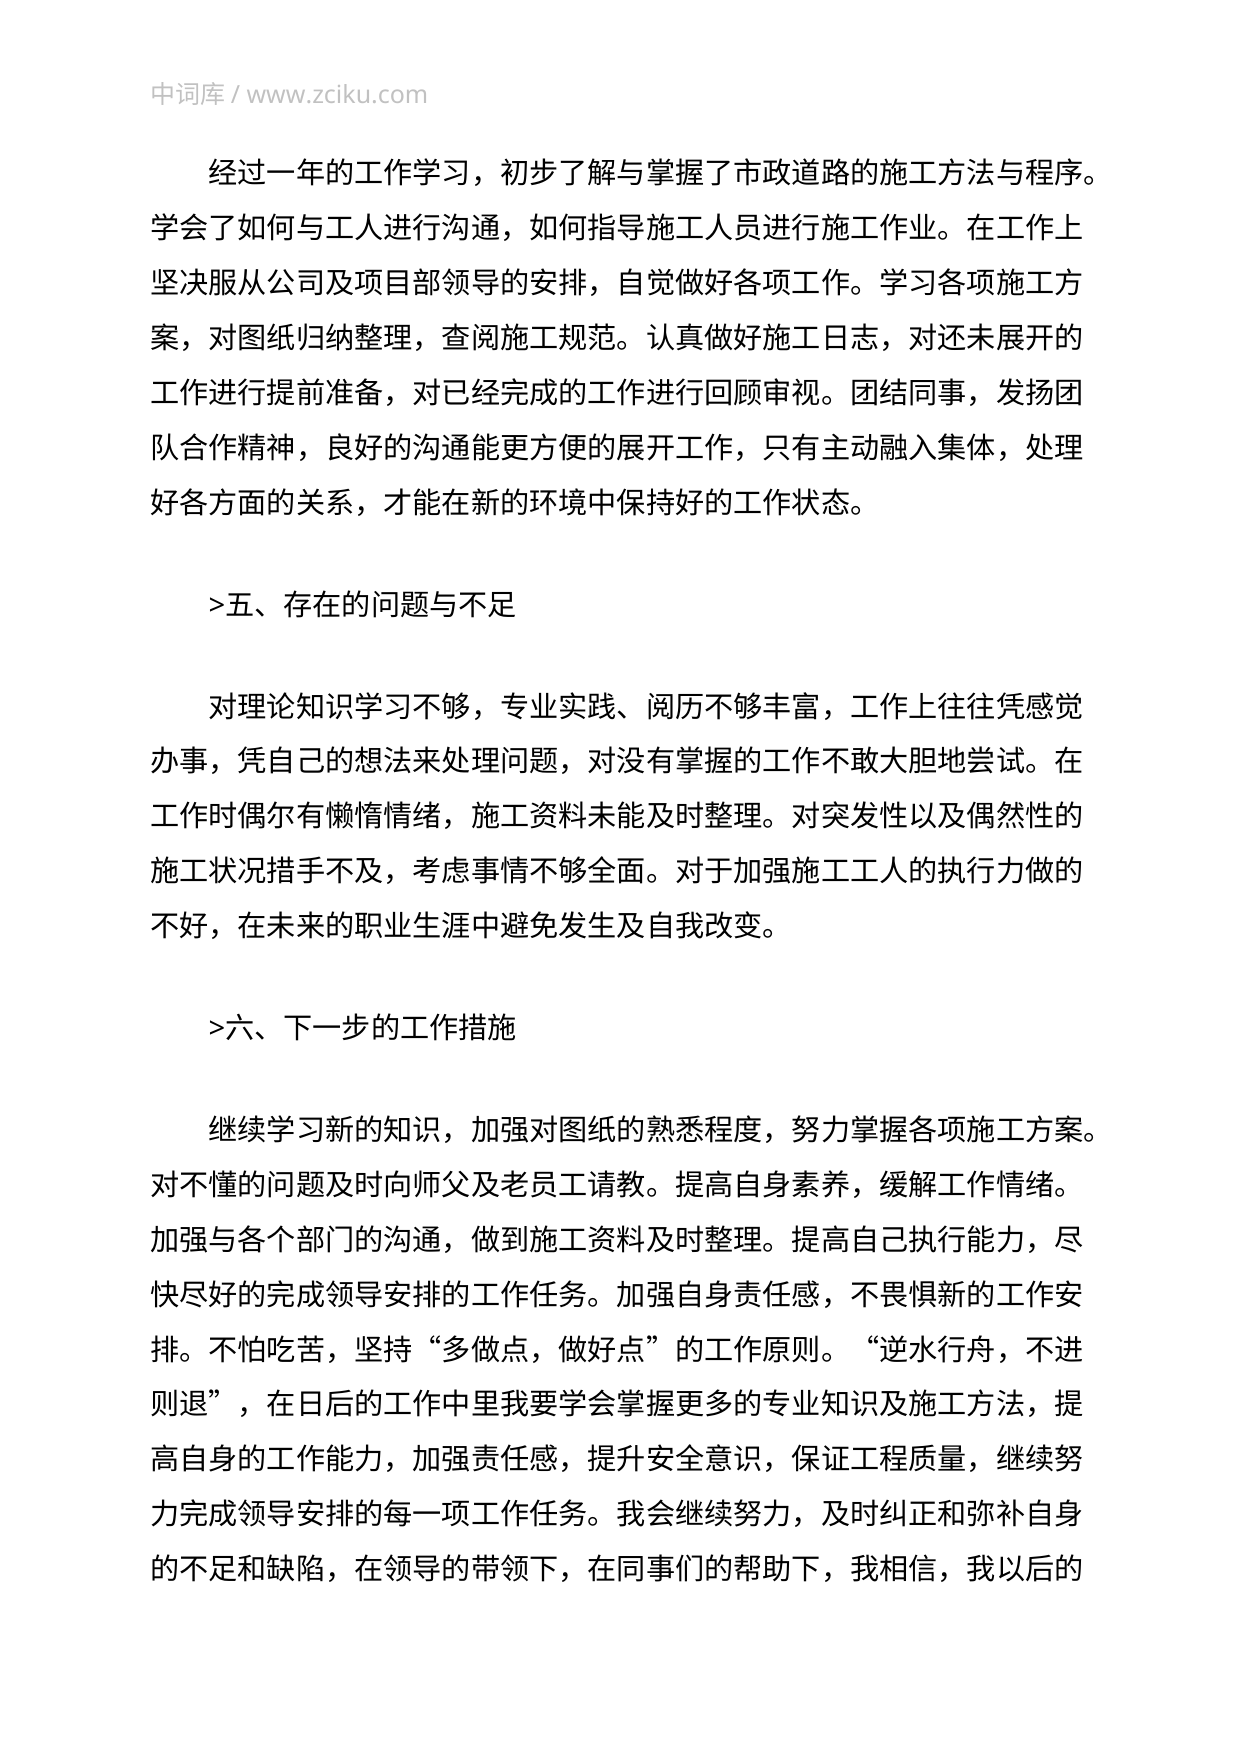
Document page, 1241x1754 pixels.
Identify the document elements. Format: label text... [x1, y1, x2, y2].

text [150, 1106, 1090, 1588]
text 经过一年的工作学习，初步了解与掌握了市政道路的施工方法与程序。学会了如何与工人进行沟通，如何指导施工人员进行施工作业。在工作上坚决服从公司及项目部领导的安排，自觉做好各项工作。学习各项施工方案，对图纸归纳整理，查阅施工规范。认真做好施工日志，对还未展开的工作进行提前准备，对已经完成的工作进行回顾审视。团结同事，发扬团队合作精神，良好的沟通能更方便的展开工作，只有主动融入集体，处理好各方面的关系，才能在新的环境中保持好的工作状态。 [150, 150, 1090, 522]
text >五、存在的问题与不足 [150, 581, 1090, 623]
text >六、下一步的工作措施 [150, 1004, 1090, 1047]
text 对理论知识学习不够，专业实践、阅历不够丰富，工作上往往凭感觉办事，凭自己的想法来处理问题，对没有掌握的工作不敢大胆地尝试。在工作时偶尔有懒惰情绪，施工资料未能及时整理。对突发性以及偶然性的施工状况措手不及，考虑事情不够全面。对于加强施工工人的执行力做的不好，在未来的职业生涯中避免发生及自我改变。 [150, 683, 1090, 945]
